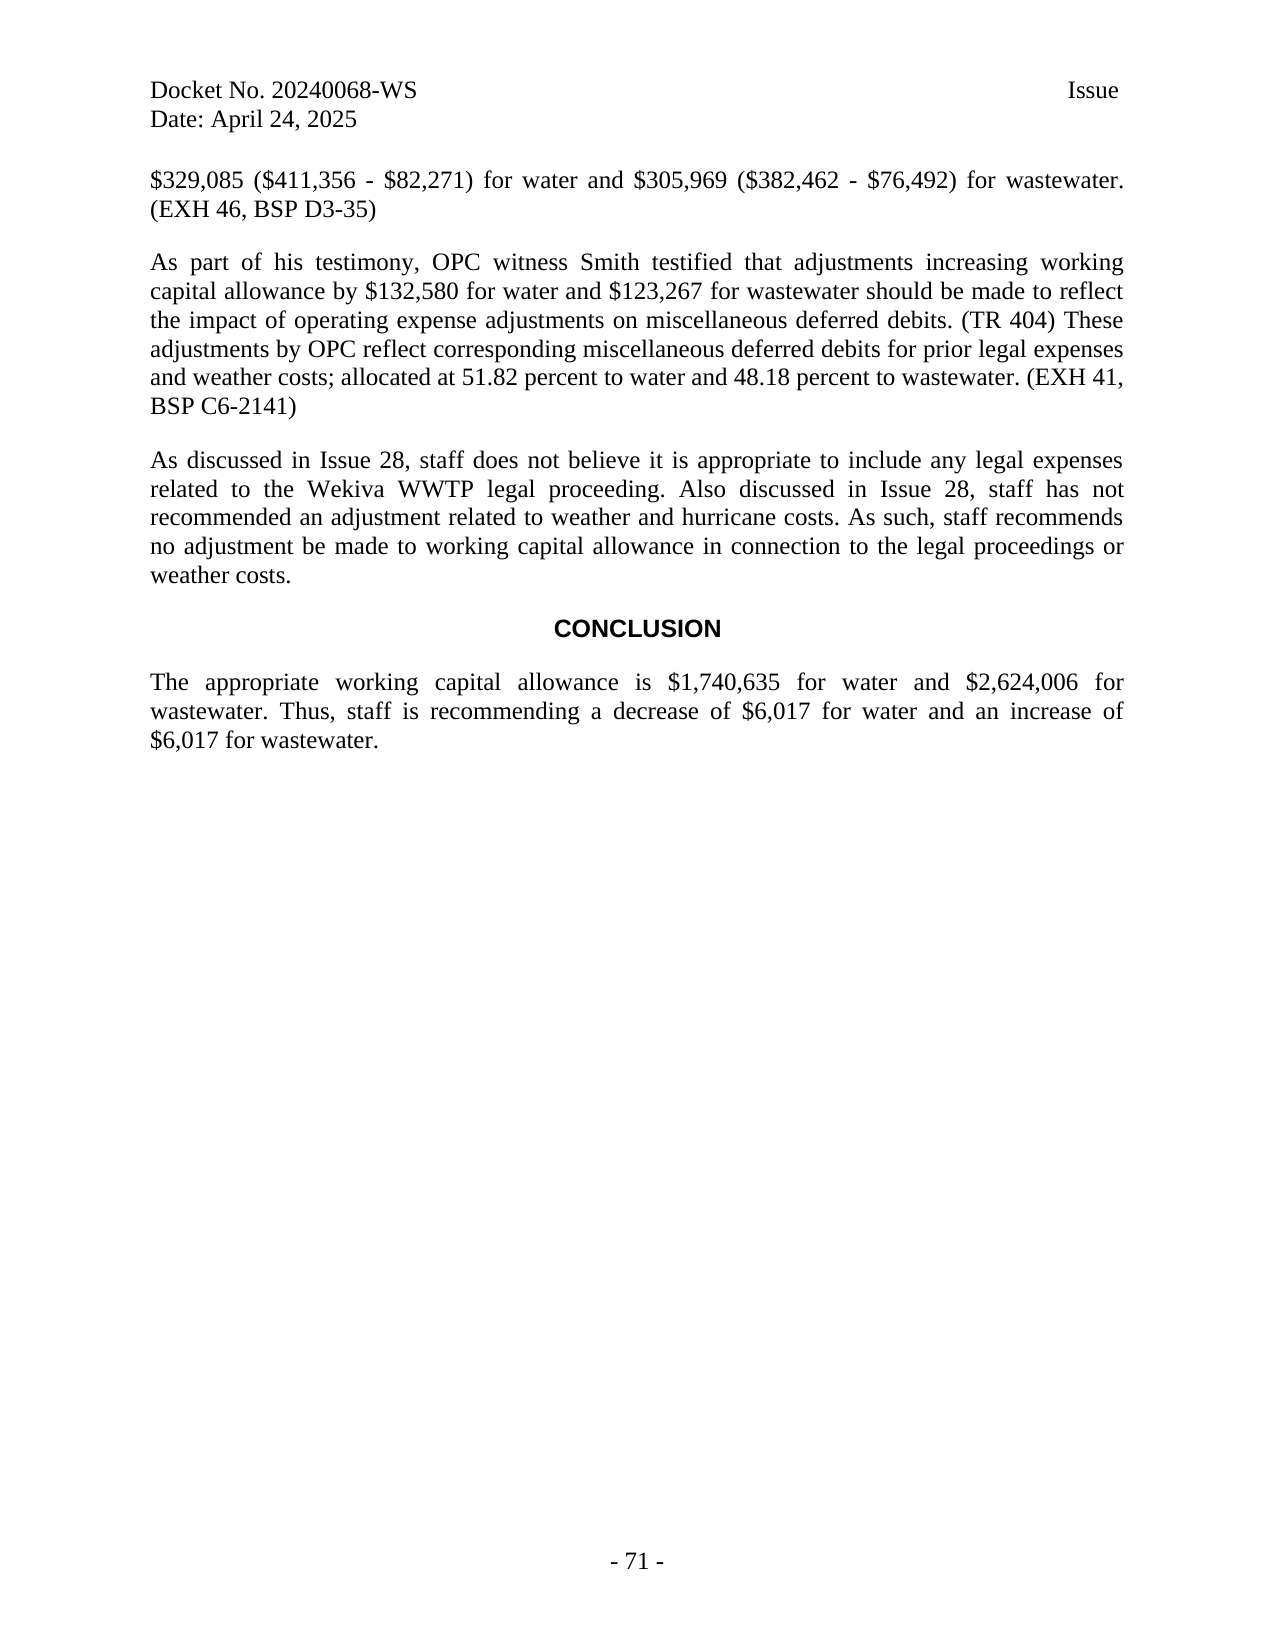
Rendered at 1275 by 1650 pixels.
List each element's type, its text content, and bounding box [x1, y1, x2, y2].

text The appropriate working capital allowance is $1,740,635 for water and $2,624,006 for wastewater. Thus, staff is recommending a decrease of $6,017 for water and an increase of $6,017 for wastewater. [150, 667, 1125, 754]
subtitle CONCLUSION [150, 614, 1125, 642]
text As discussed in Issue 28, staff does not believe it is appropriate to include any legal expenses related to the Wekiva WWTP legal proceeding. Also discussed in Issue 28, staff has not recommended an adjustment related to weather and hurricane costs. As such, staff recommends no adjustment be made to working capital allowance in connection to the legal proceedings or weather costs. [150, 445, 1125, 589]
text As part of his testimony, OPC witness Smith testified that adjustments increasing working capital allowance by $132,580 for water and $123,267 for wastewater should be made to reflect the impact of operating expense adjustments on miscellaneous deferred debits. (TR 404) These adjustments by OPC reflect corresponding miscellaneous deferred debits for prior legal expenses and weather costs; allocated at 51.82 percent to water and 48.18 percent to wastewater. (EXH 41, BSP C6-2141) [150, 247, 1125, 420]
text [150, 165, 1125, 222]
